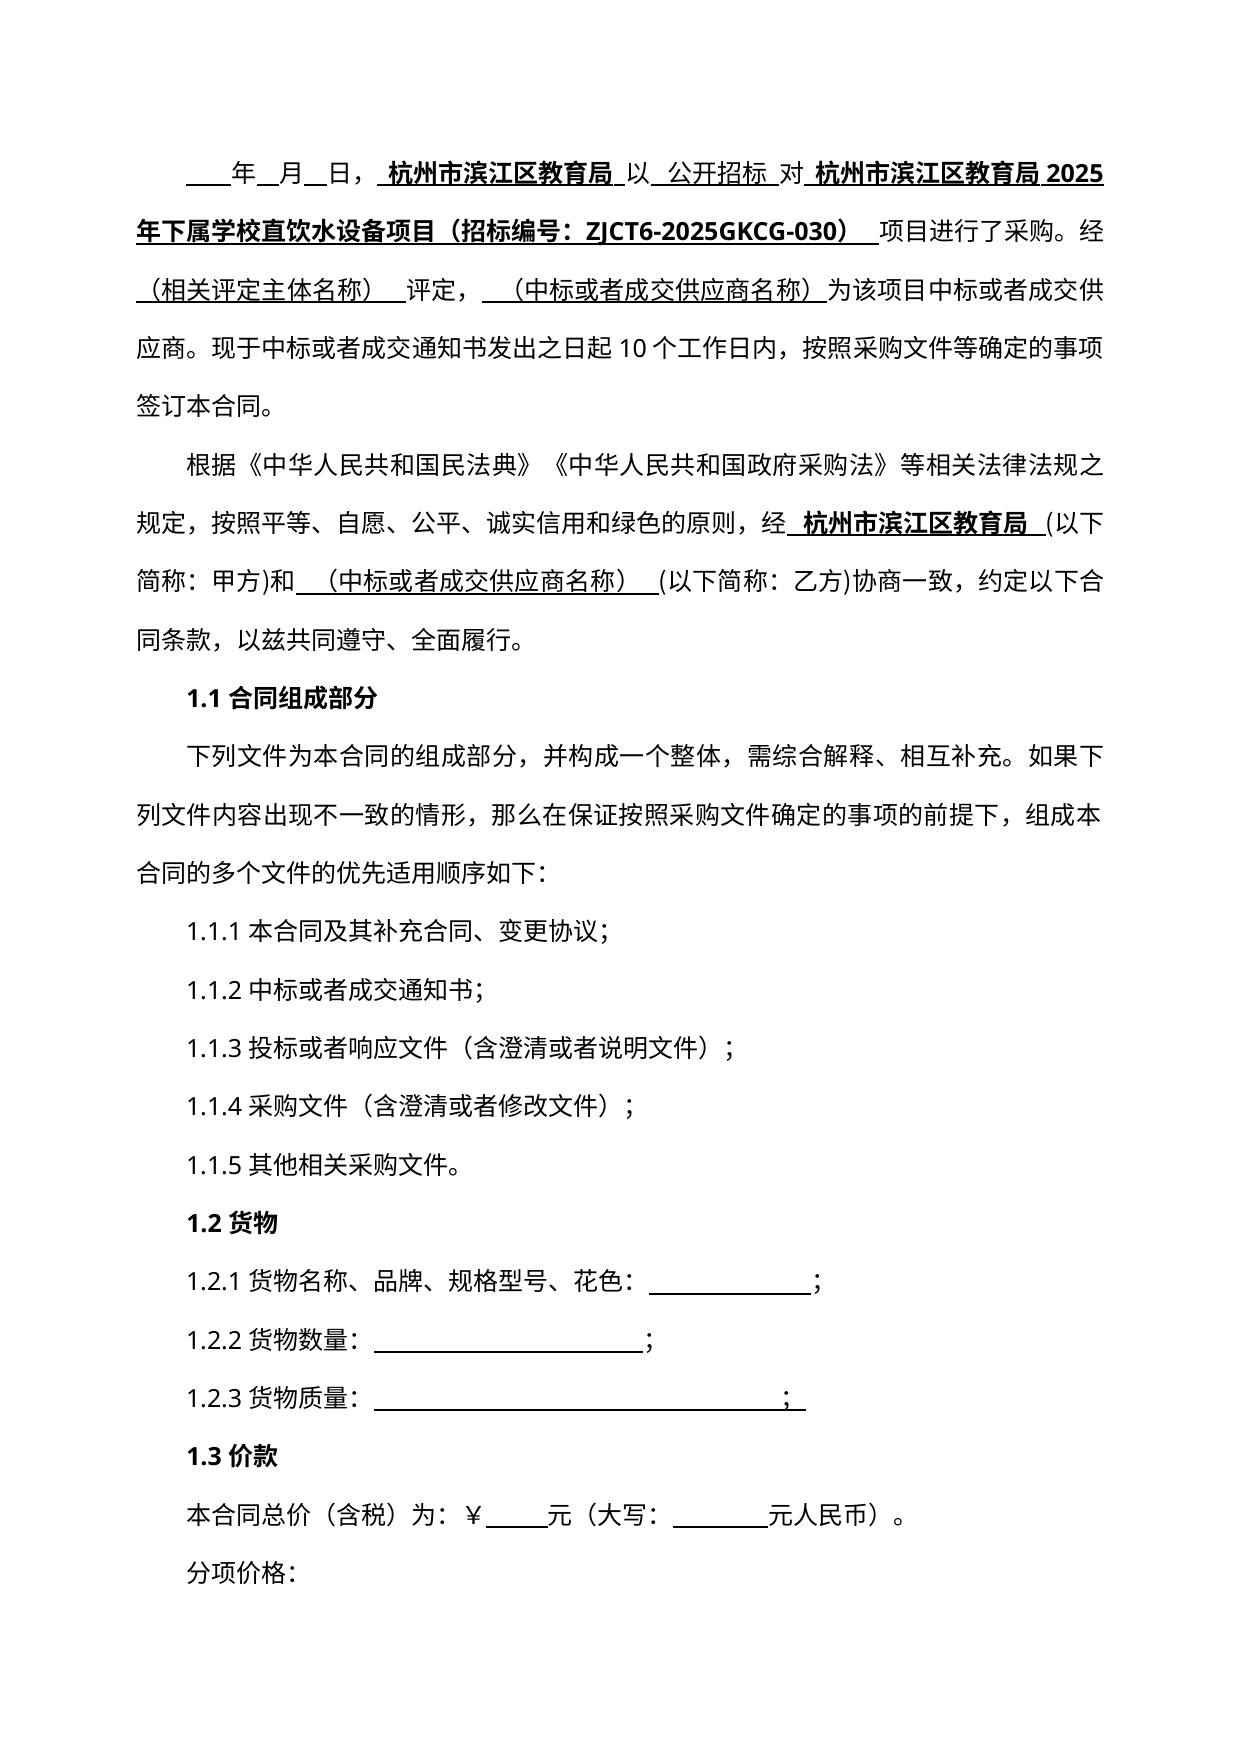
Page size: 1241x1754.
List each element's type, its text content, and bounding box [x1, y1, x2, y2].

text 下列文件为本合同的组成部分，并构成一个整体，需综合解释、相互补充。如果下列文件内容出现不一致的情形，那么在保证按照采购文件确定的事项的前提下，组成本合同的多个文件的优先适用顺序如下： [136, 719, 1104, 894]
text 本合同总价（含税）为：￥ 元（大写： 元人民币）。 [136, 1477, 1104, 1536]
text 1.2.2 货物数量： ； [136, 1302, 1104, 1361]
text 1.2.3 货物质量： ； [136, 1361, 1104, 1419]
text 1.1.1 本合同及其补充合同、变更协议； [136, 894, 1104, 952]
text 1.1.2 中标或者成交通知书； [136, 952, 1104, 1011]
text 根据《中华人民共和国民法典》《中华人民共和国政府采购法》等相关法律法规之规定，按照平等、自愿、公平、诚实信用和绿色的原则，经 杭州市滨江区教育局 (以下简称：甲方)和 （中标或者成交供应商名称） (以下简称：乙方)协商一致，约定以下合同条款，以兹共同遵守、全面履行。 [136, 427, 1104, 661]
text 1.2.1 货物名称、品牌、规格型号、花色： ； [136, 1244, 1104, 1302]
text 1.1.4 采购文件（含澄清或者修改文件）； [136, 1069, 1104, 1127]
text 年 月 日， 杭州市滨江区教育局 以 公开招标 对 杭州市滨江区教育局2025年下属学校直饮水设备项目（招标编号：ZJCT6-2025GKCG-030） 项目进行了采购。经 （相关评定主体名称） 评定， （中标或者成交供应商名称）为该项目中标或者成交供应商。现于中标或者成交通知书发出之日起10个工作日内，按照采购文件等确定的事项签订本合同。 [136, 136, 1104, 427]
text 1.1.3 投标或者响应文件（含澄清或者说明文件）； [136, 1011, 1104, 1069]
text 1.3 价款 [136, 1419, 1104, 1477]
text 1.1 合同组成部分 [136, 661, 1104, 719]
text 1.1.5 其他相关采购文件。 [136, 1127, 1104, 1186]
text 1.2 货物 [136, 1186, 1104, 1244]
text 分项价格： [136, 1536, 1104, 1594]
